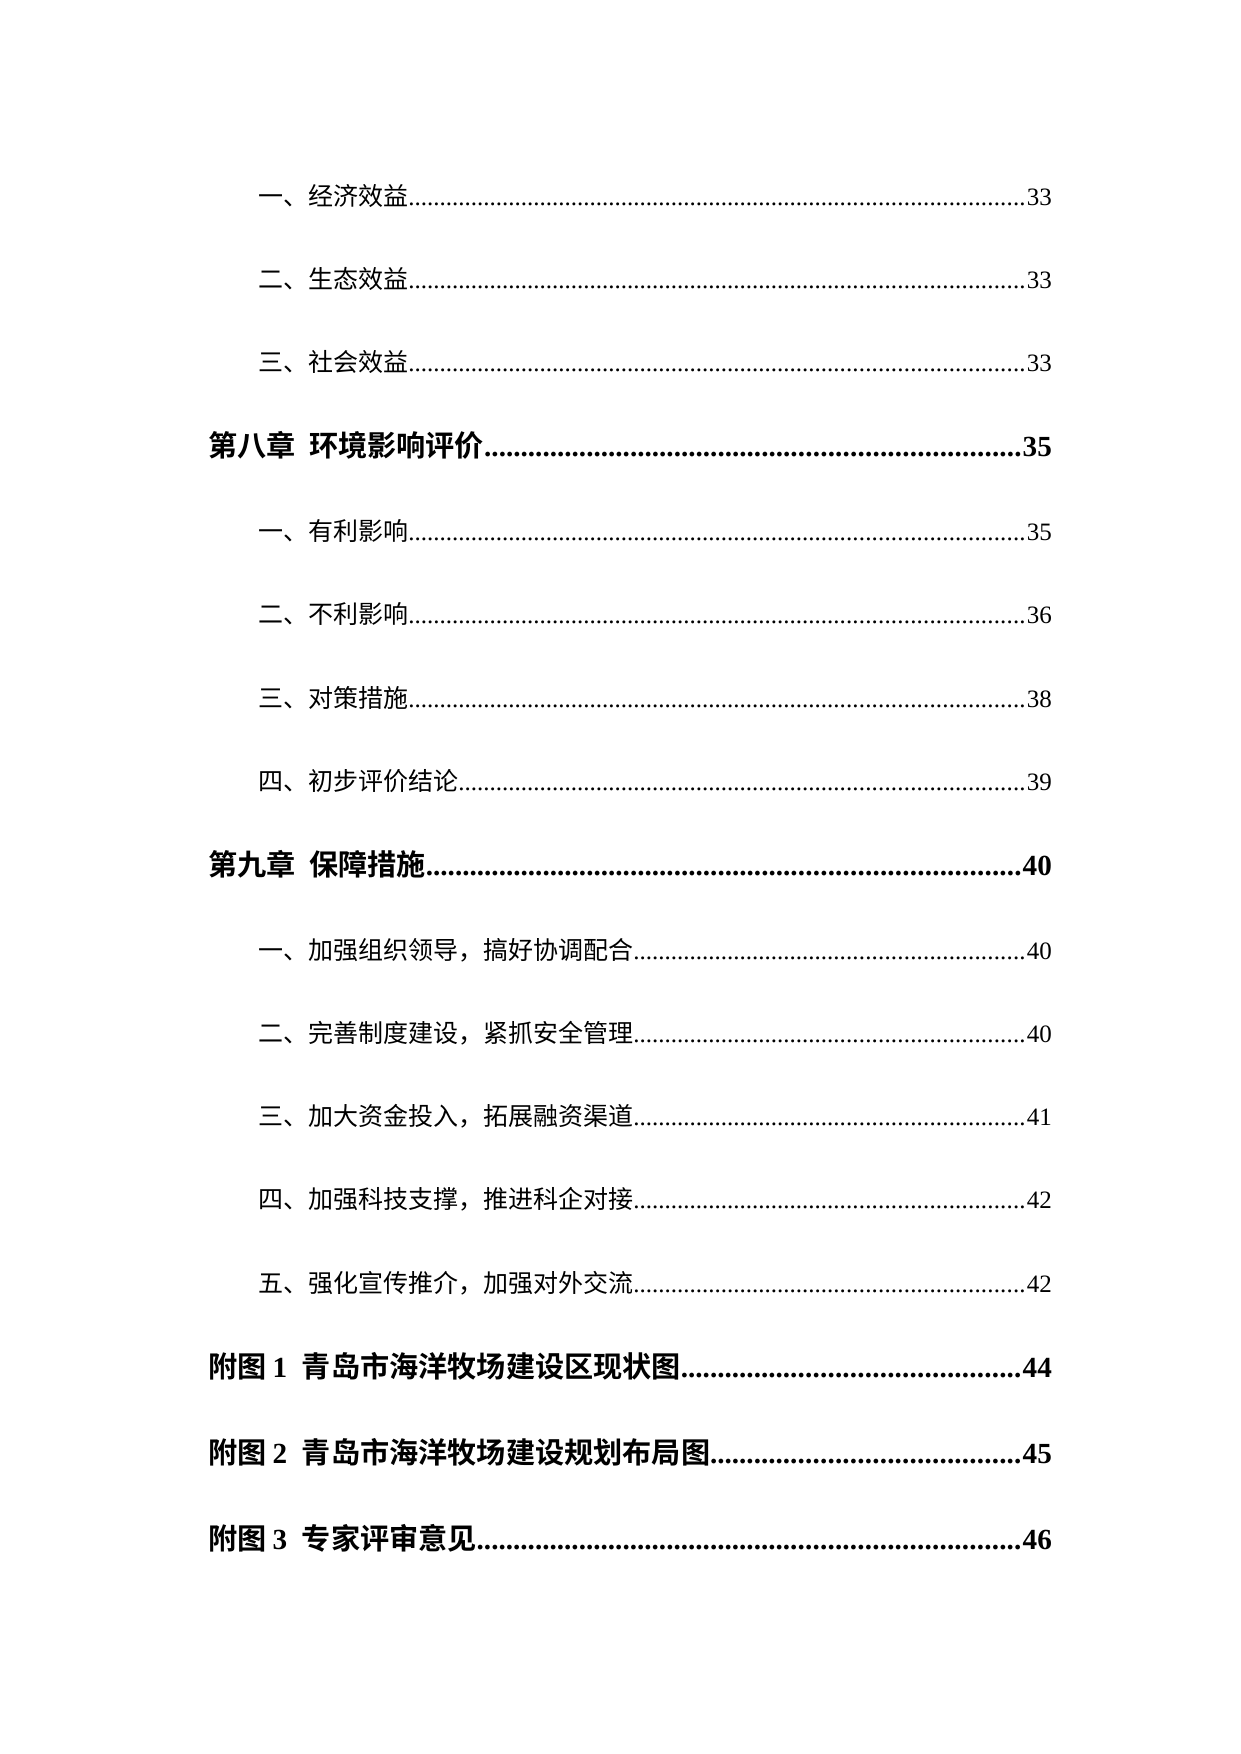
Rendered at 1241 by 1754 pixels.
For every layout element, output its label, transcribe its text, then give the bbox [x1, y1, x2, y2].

text 三、社会效益 33 [237, 328, 1053, 393]
text 附图3 专家评审意见 46 [187, 1504, 1053, 1569]
text 一、有利影响 35 [237, 497, 1053, 562]
text 五、强化宣传推介，加强对外交流 42 [237, 1249, 1053, 1314]
text 一、经济效益 33 [237, 162, 1053, 227]
text 二、生态效益 33 [237, 245, 1053, 310]
text 三、加大资金投入，拓展融资渠道 41 [237, 1082, 1053, 1147]
text 一、加强组织领导，搞好协调配合 40 [237, 916, 1053, 981]
text 附图2 青岛市海洋牧场建设规划布局图 45 [187, 1418, 1053, 1483]
text 三、对策措施 38 [237, 664, 1053, 729]
text 第八章 环境影响评价 35 [187, 411, 1053, 476]
text 第九章 保障措施 40 [187, 830, 1053, 895]
text 四、初步评价结论 39 [237, 747, 1053, 812]
text 四、加强科技支撑，推进科企对接 42 [237, 1166, 1053, 1231]
text 附图1 青岛市海洋牧场建设区现状图 44 [187, 1332, 1053, 1397]
text 二、完善制度建设，紧抓安全管理 40 [237, 999, 1053, 1064]
text 二、不利影响 36 [237, 581, 1053, 646]
